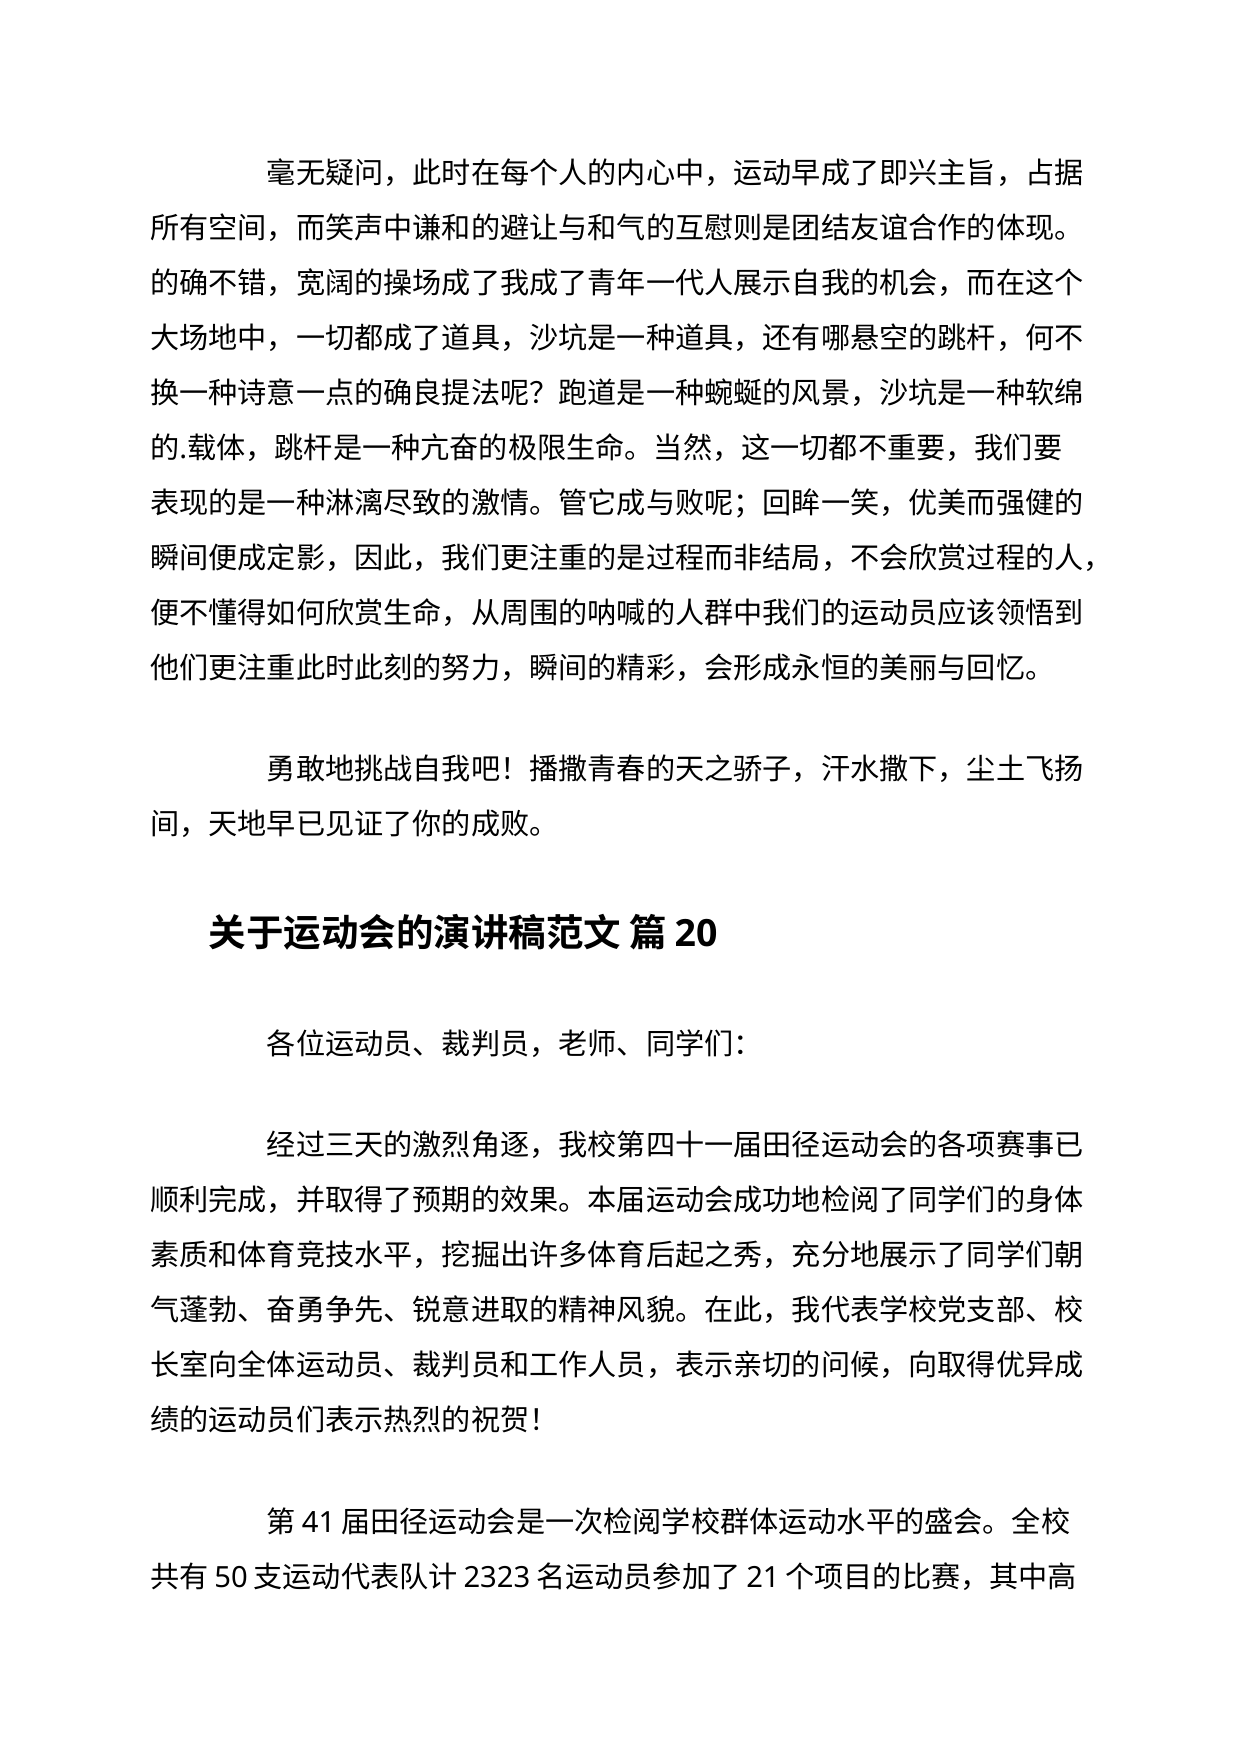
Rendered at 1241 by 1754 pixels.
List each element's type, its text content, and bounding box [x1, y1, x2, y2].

text 勇敢地挑战自我吧！播撒青春的天之骄子，汗水撒下，尘土飞扬间，天地早已见证了你的成败。 [150, 746, 1090, 843]
text 各位运动员、裁判员，老师、同学们： [150, 1020, 1090, 1062]
text 经过三天的激烈角逐，我校第四十一届田径运动会的各项赛事已顺利完成，并取得了预期的效果。本届运动会成功地检阅了同学们的身体素质和体育竞技水平，挖掘出许多体育后起之秀，充分地展示了同学们朝气蓬勃、奋勇争先、锐意进取的精神风貌。在此，我代表学校党支部、校长室向全体运动员、裁判员和工作人员，表示亲切的问候，向取得优异成绩的运动员们表示热烈的祝贺！ [150, 1122, 1090, 1439]
text 毫无疑问，此时在每个人的内心中，运动早成了即兴主旨，占据所有空间，而笑声中谦和的避让与和气的互慰则是团结友谊合作的体现。的确不错，宽阔的操场成了我成了青年一代人展示自我的机会，而在这个大场地中，一切都成了道具，沙坑是一种道具，还有哪悬空的跳杆，何不换一种诗意一点的确良提法呢？跑道是一种蜿蜒的风景，沙坑是一种软绵的.载体，跳杆是一种亢奋的极限生命。当然，这一切都不重要，我们要表现的是一种淋漓尽致的激情。管它成与败呢；回眸一笑，优美而强健的瞬间便成定影，因此，我们更注重的是过程而非结局，不会欣赏过程的人，便不懂得如何欣赏生命，从周围的呐喊的人群中我们的运动员应该领悟到他们更注重此时此刻的努力，瞬间的精彩，会形成永恒的美丽与回忆。 [150, 150, 1090, 686]
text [150, 1498, 1090, 1596]
text 关于运动会的演讲稿范文 篇20 [150, 903, 1090, 957]
